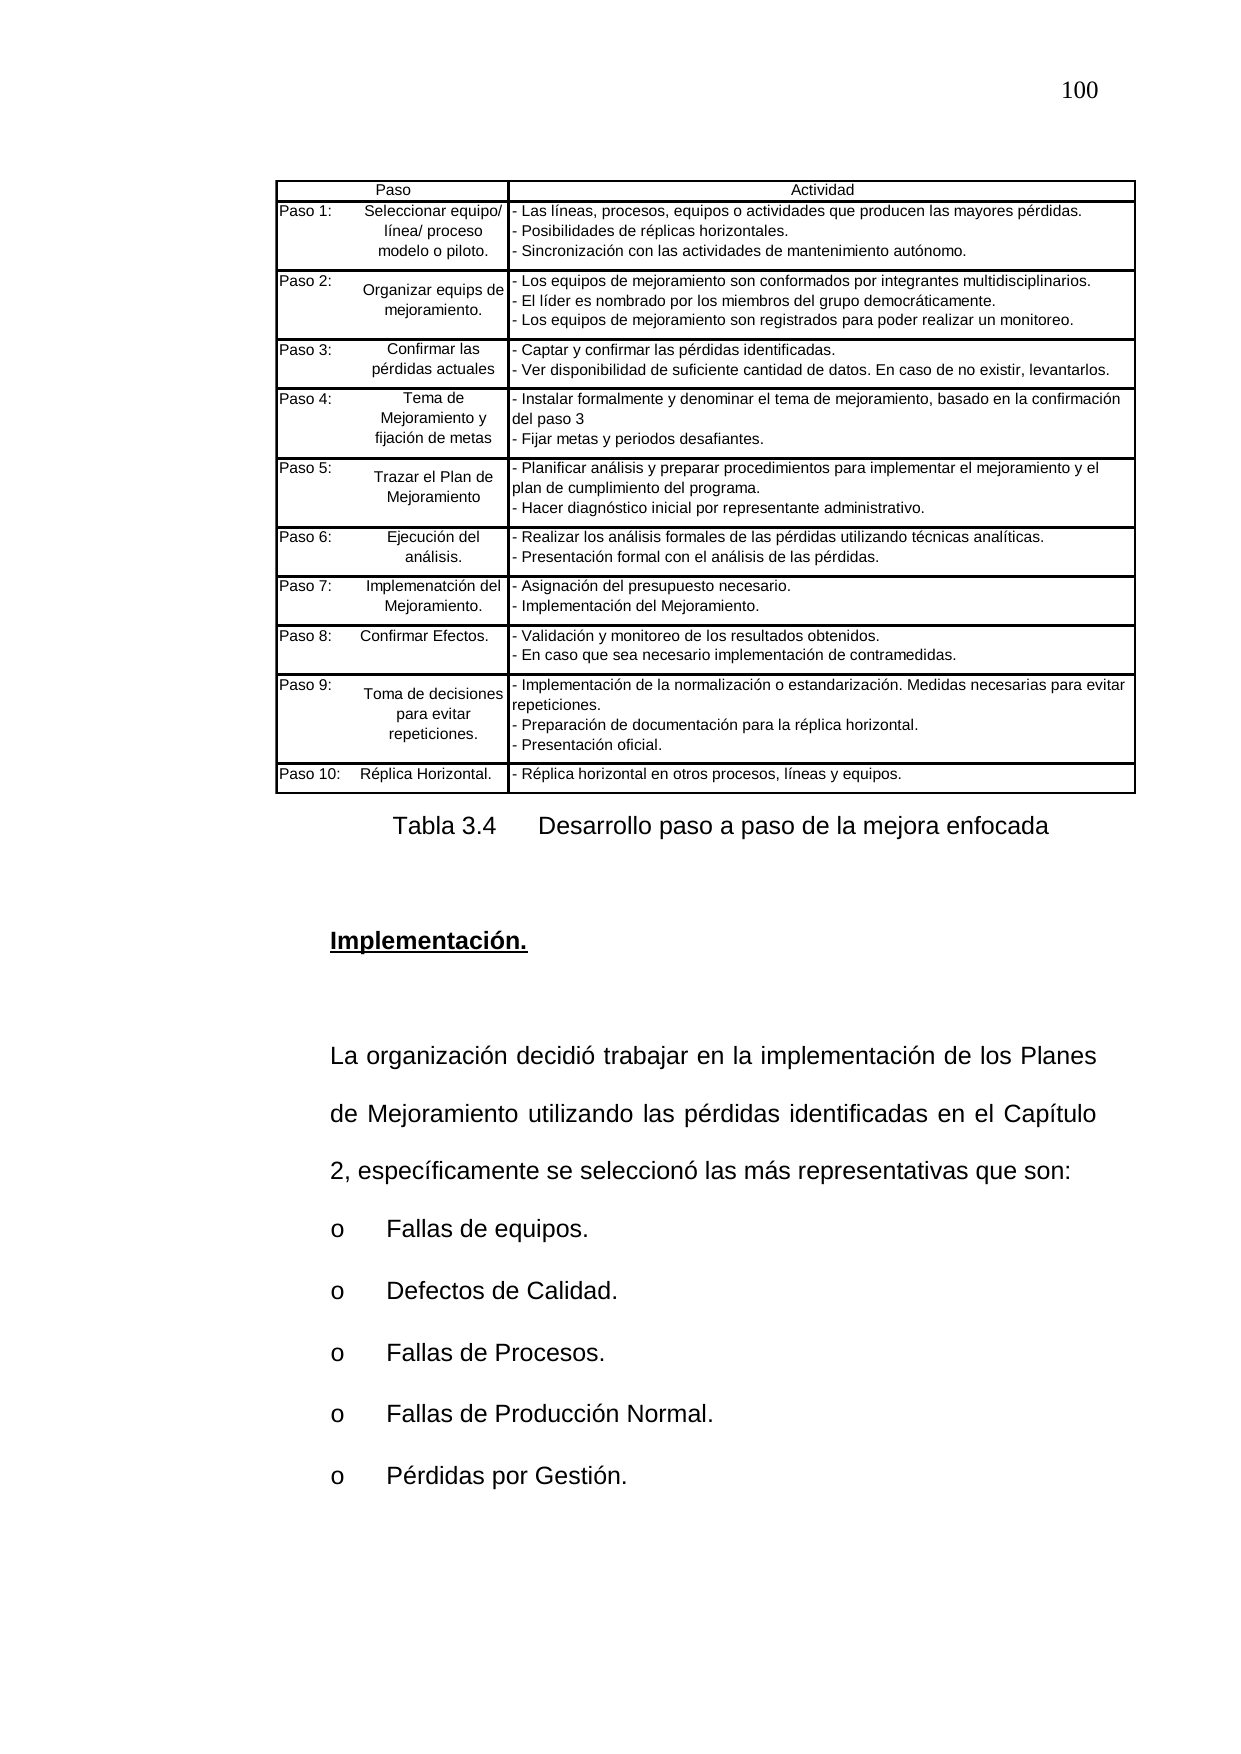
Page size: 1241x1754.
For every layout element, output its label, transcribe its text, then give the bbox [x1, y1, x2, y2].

text Implementación. [330, 926, 1098, 955]
list Defectos de Calidad. [330, 1276, 1098, 1307]
list Fallas de equipos. [330, 1214, 1098, 1245]
list Pérdidas por Gestión. [330, 1461, 1098, 1492]
list Fallas de Procesos. [330, 1337, 1098, 1368]
text Tabla 3.4 Desarrollo paso a paso de la mejora enfocada [330, 811, 1098, 840]
text La organización decidió trabajar en la implementación de los Planes de Mejoramiento utilizando las pérdidas identificadas en el Capítulo 2, específicamente se seleccionó las más representativas que son: [330, 1041, 1098, 1185]
list Fallas de Producción Normal. [330, 1399, 1098, 1430]
